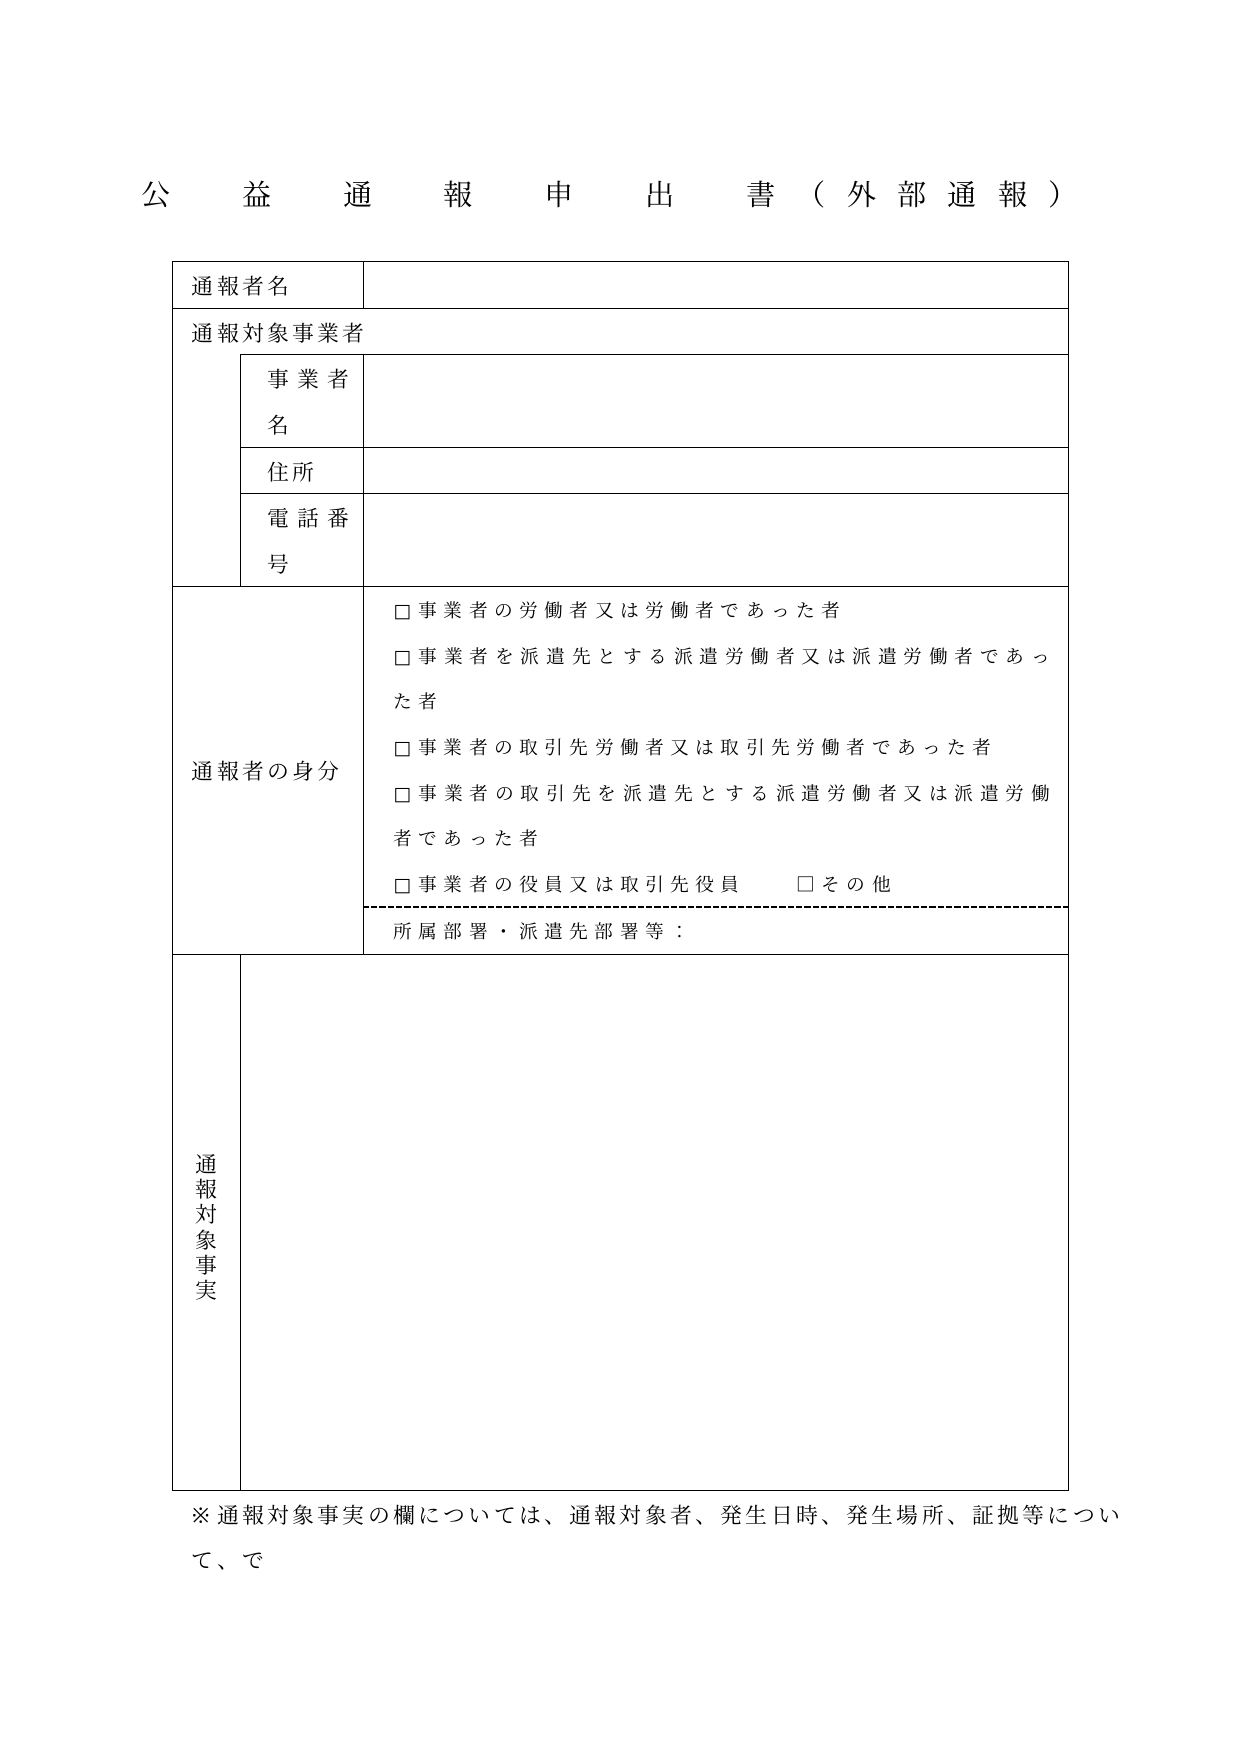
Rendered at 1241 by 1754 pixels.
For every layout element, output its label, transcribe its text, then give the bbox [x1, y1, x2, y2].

table_cell 通報対象事業者 [173, 309, 1068, 354]
table_cell 通報者の身分 [173, 587, 363, 954]
table_cell □事業者の労働者又は労働者であった者 □事業者を派遣先とする派遣労働者又は派遣労働者であった者 □事業者の取引先労働者又は取引先労働者であった者 □事業者の取引先を派遣先とする派遣労働者又は派遣労働者であった者 □事業者の役員又は取引先役員 □その他 [364, 587, 1068, 906]
table_cell 所属部署・派遣先部署等： [364, 906, 1068, 954]
table_cell 電話番号 [241, 494, 363, 586]
text 公 益 通 報 申 出 書（外部通報） [116, 170, 1124, 215]
text ※通報対象事実の欄については、通報対象者、発生日時、発生場所、証拠等について、で [182, 1491, 1124, 1582]
table_cell 住所 [241, 448, 363, 493]
table_header 通報者名 [173, 262, 363, 308]
table_header [364, 262, 1068, 308]
table_cell [241, 955, 1068, 1490]
table_cell 通報対象事実 [173, 955, 240, 1490]
table_cell [364, 494, 1068, 586]
table_cell [364, 355, 1068, 447]
table_cell [364, 448, 1068, 493]
table_cell [173, 354, 240, 586]
table_cell 事業者名 [241, 355, 363, 447]
